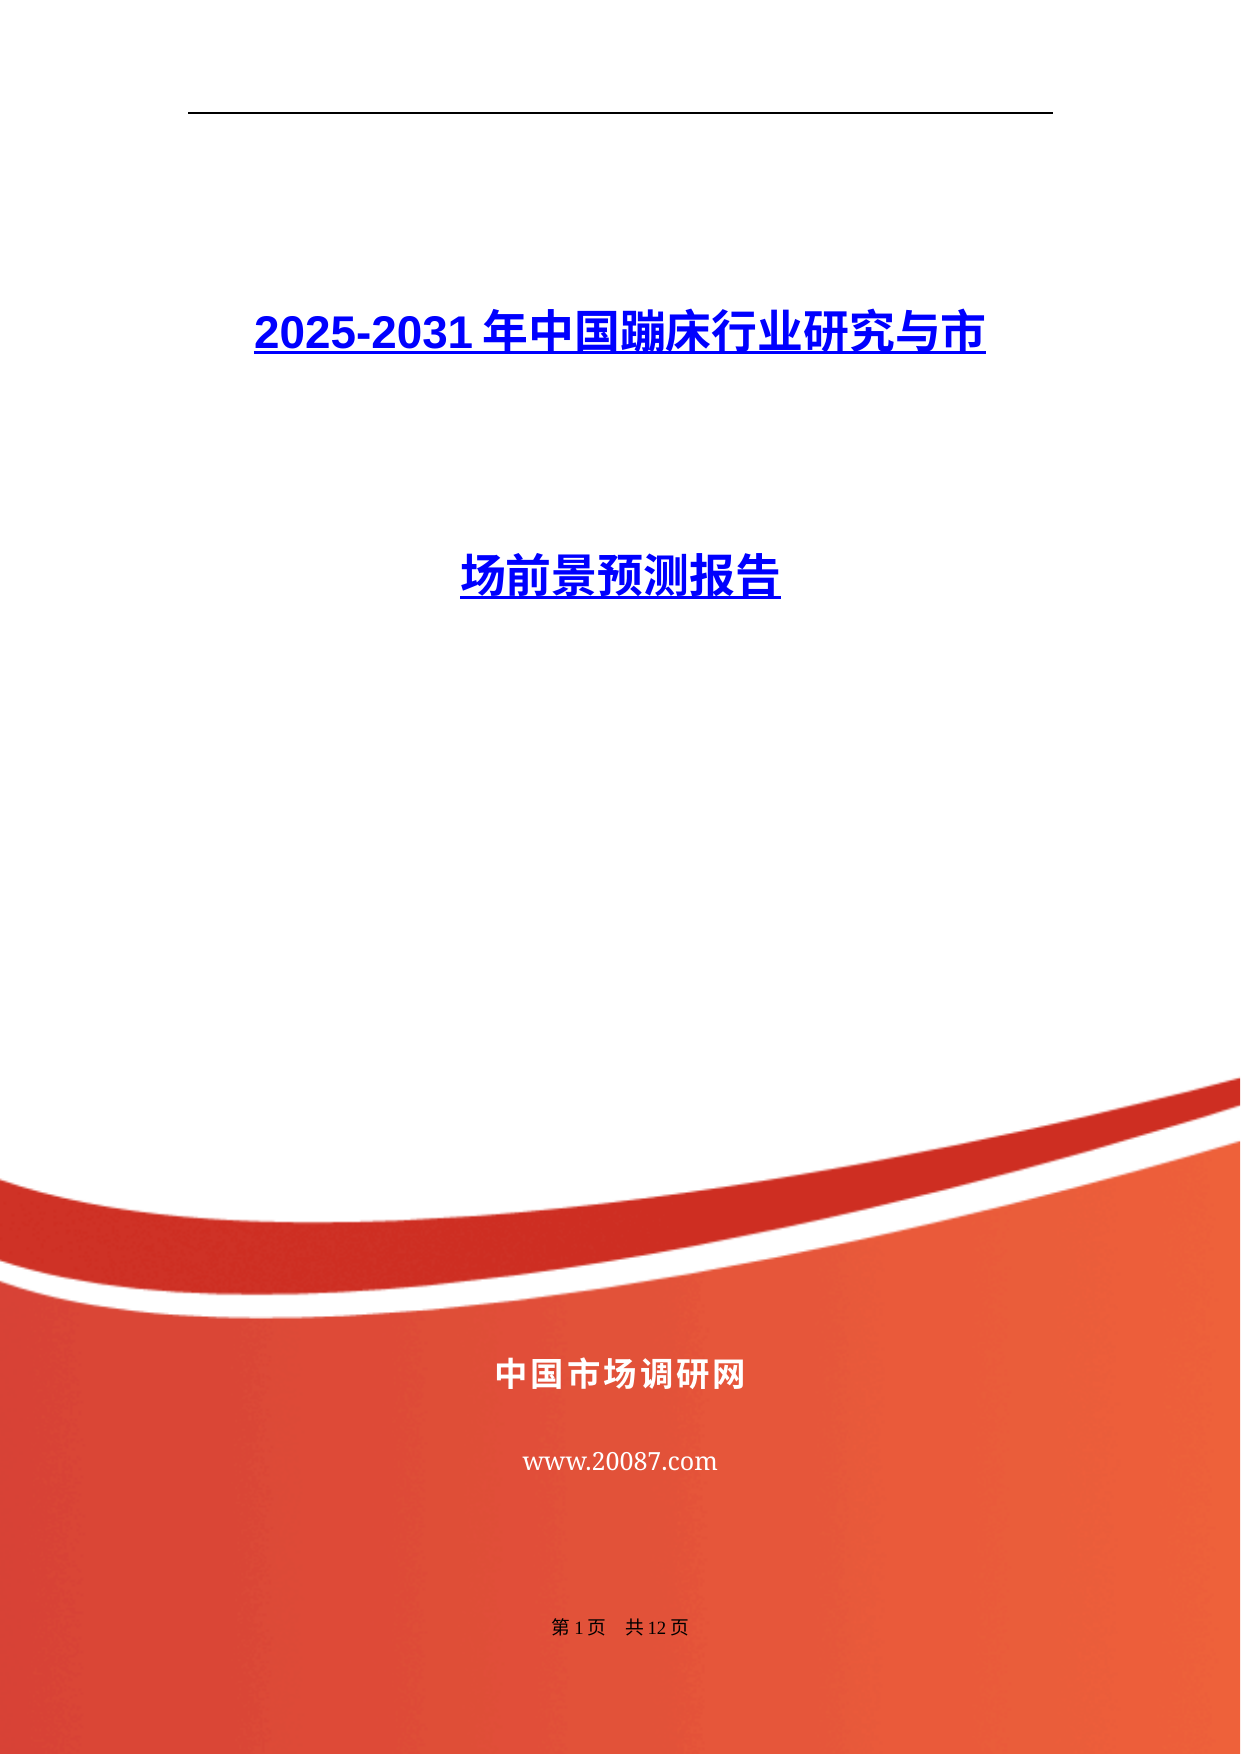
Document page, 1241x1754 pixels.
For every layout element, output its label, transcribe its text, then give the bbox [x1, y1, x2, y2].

text www.20087.com [187, 1428, 1053, 1493]
picture [0, 1006, 1241, 1754]
subtitle 中国市场调研网 [187, 1339, 1053, 1404]
table_header 2025-2031年中国蹦床行业研究与市场前景预测报告 [188, 207, 1053, 773]
